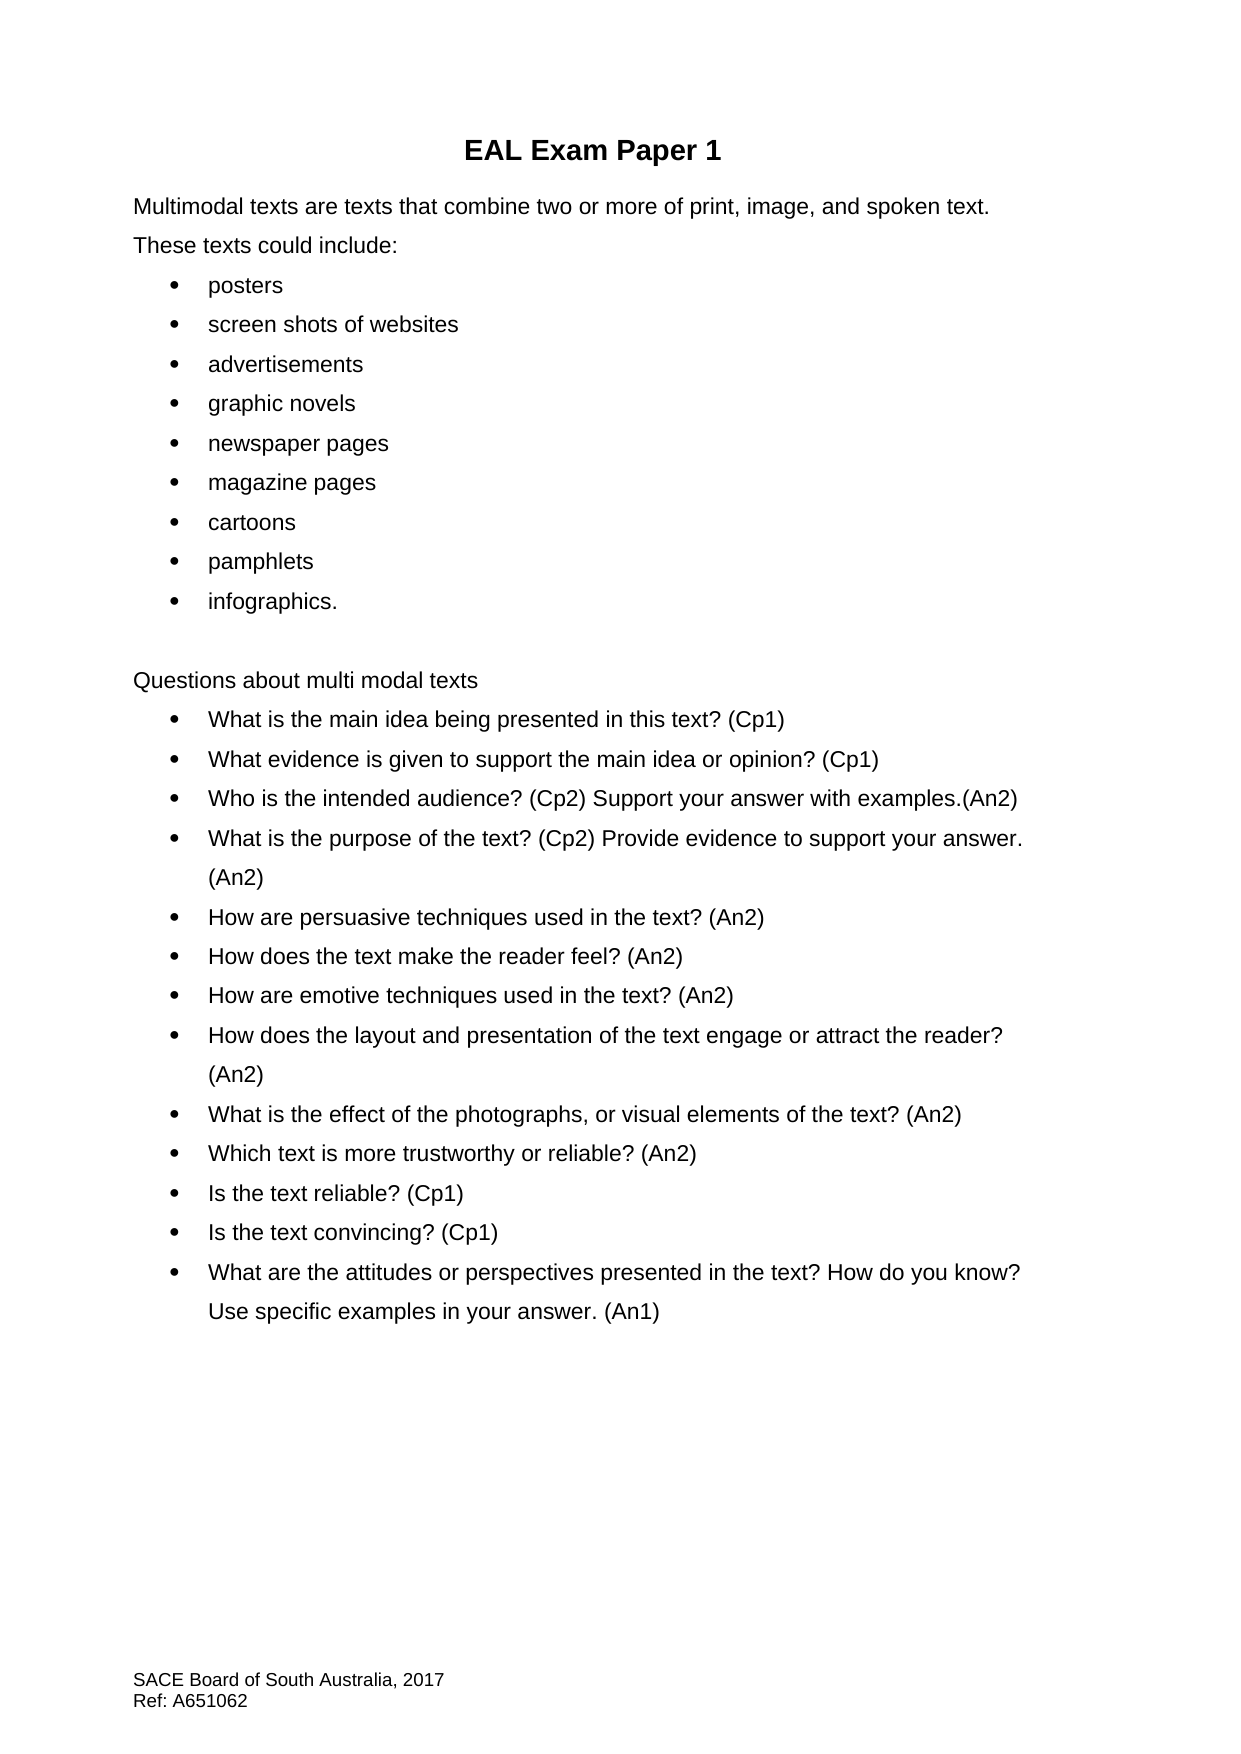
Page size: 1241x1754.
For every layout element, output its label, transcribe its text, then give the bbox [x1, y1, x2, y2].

text Questions about multi modal texts [133, 667, 1053, 693]
list What evidence is given to support the main idea or opinion? (Cp1) [170, 746, 1053, 772]
list screen shots of websites [170, 311, 1053, 338]
text Multimodal texts are texts that combine two or more of print, image, and spoken text. [133, 193, 1053, 219]
list How are persuasive techniques used in the text? (An2) [170, 903, 1053, 930]
list cartoons [170, 509, 1053, 535]
list What is the purpose of the text? (Cp2) Provide evidence to support your answer. (An2) [170, 824, 1053, 890]
list Who is the intended audience? (Cp2) Support your answer with examples.(An2) [170, 785, 1053, 811]
list How does the layout and presentation of the text engage or attract the reader? (An2) [170, 1022, 1053, 1088]
list How does the text make the reader feel? (An2) [170, 943, 1053, 969]
list infographics. [170, 588, 1053, 614]
list How are emotive techniques used in the text? (An2) [170, 982, 1053, 1009]
list What is the main idea being presented in this text? (Cp1) [170, 706, 1053, 732]
list Is the text reliable? (Cp1) [170, 1180, 1053, 1206]
list What are the attitudes or perspectives presented in the text? How do you know? Use specific examples in your answer. (An1) [170, 1259, 1053, 1324]
list What is the effect of the photographs, or visual elements of the text? (An2) [170, 1101, 1053, 1127]
list newspaper pages [170, 430, 1053, 456]
list advertisements [170, 351, 1053, 377]
list posters [170, 272, 1053, 298]
list Which text is more trustworthy or reliable? (An2) [170, 1140, 1053, 1167]
list graphic novels [170, 390, 1053, 417]
text These texts could include: [133, 232, 1053, 259]
list magazine pages [170, 469, 1053, 496]
list pamphlets [170, 548, 1053, 574]
list Is the text convincing? (Cp1) [170, 1219, 1053, 1246]
text EAL Exam Paper 1 [133, 133, 1053, 166]
